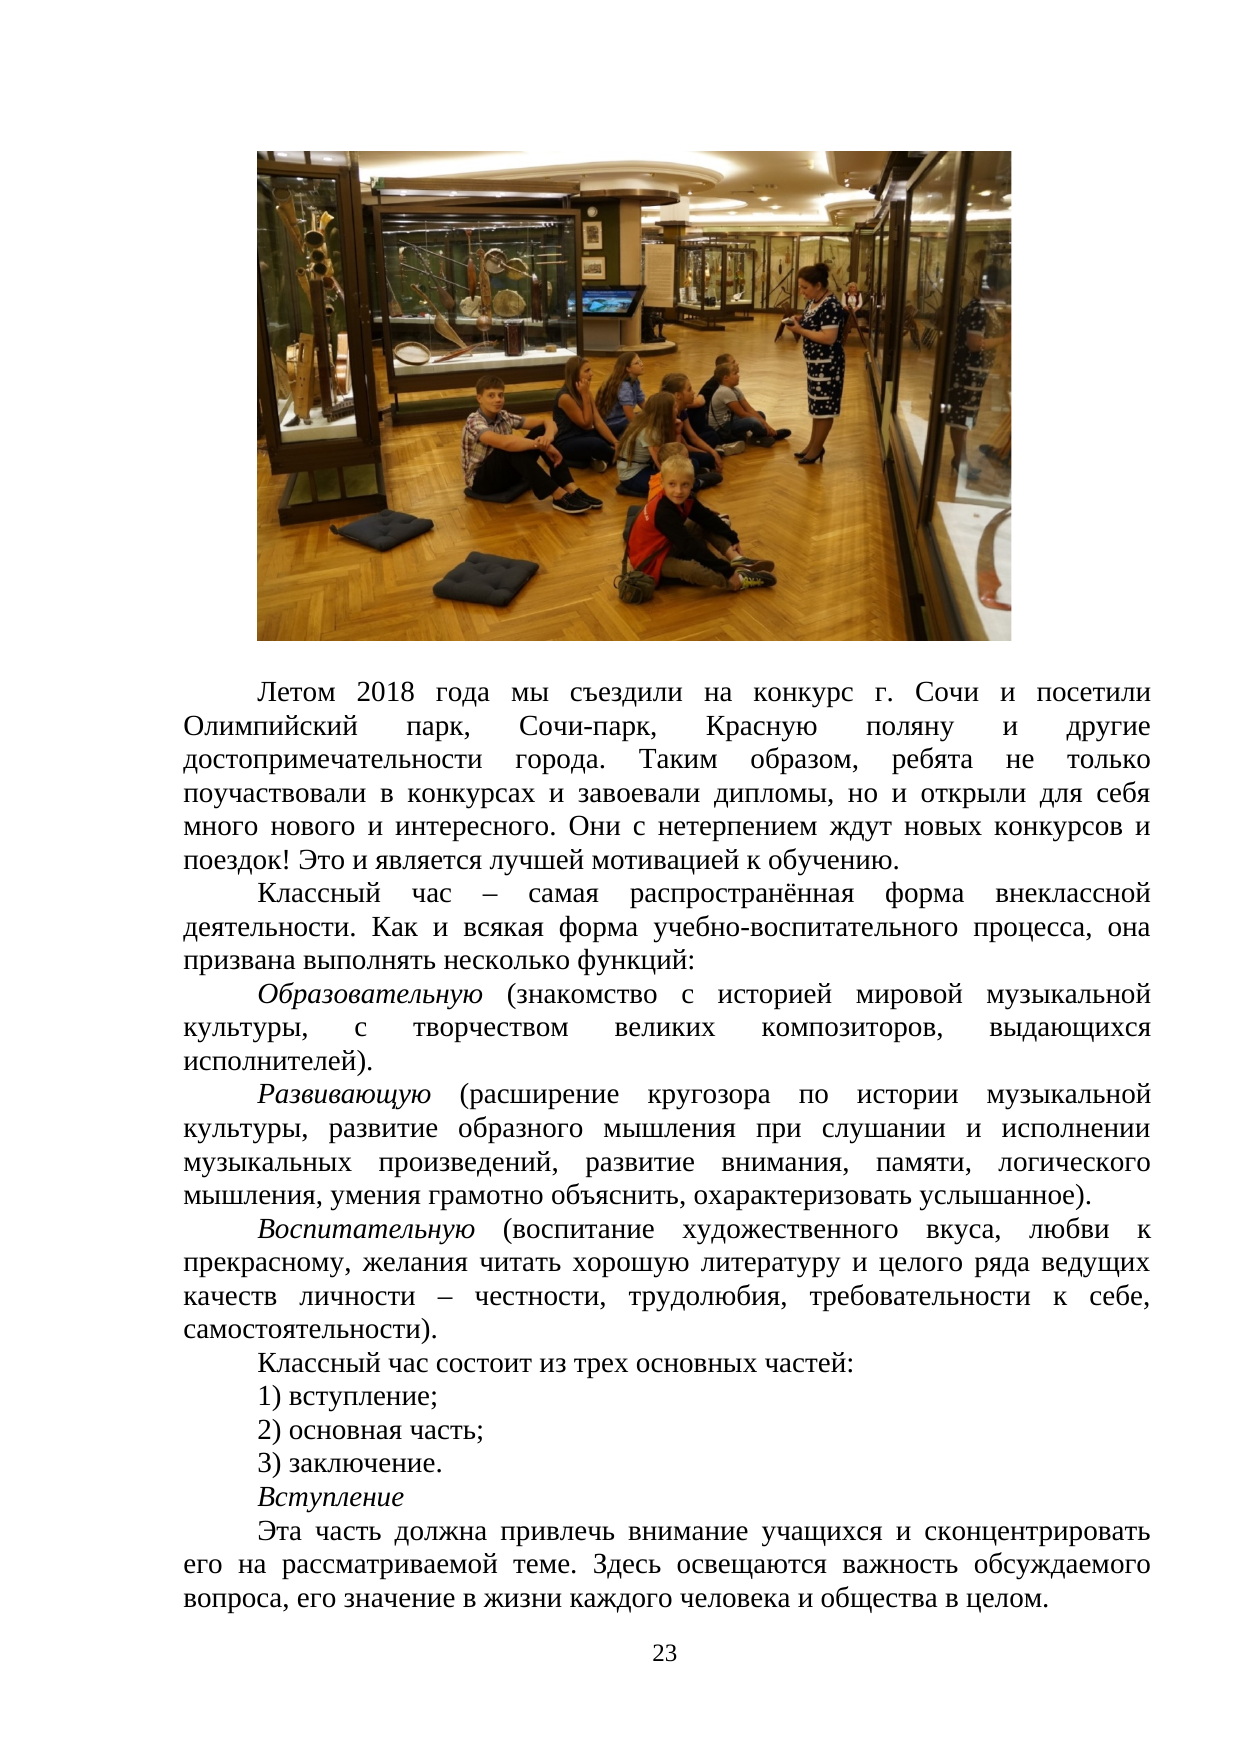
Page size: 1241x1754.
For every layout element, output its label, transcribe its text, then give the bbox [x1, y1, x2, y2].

picture [257, 151, 1012, 641]
text Воспитательную (воспитание художественного вкуса, любви к прекрасному, желания читать хорошую литературу и целого ряда ведущих качеств личности – честности, трудолюбия, требовательности к себе, самостоятельности). [183, 1211, 1152, 1345]
text Развивающую (расширение кругозора по истории музыкальной культуры, развитие образного мышления при слушании и исполнении музыкальных произведений, развитие внимания, памяти, логического мышления, умения грамотно объяснить, охарактеризовать услышанное). [183, 1077, 1152, 1211]
text Классный час – самая распространённая форма внеклассной деятельности. Как и всякая форма учебно-воспитательного процесса, она призвана выполнять несколько функций: [183, 875, 1152, 976]
text Эта часть должна привлечь внимание учащихся и сконцентрировать его на рассматриваемой теме. Здесь освещаются важность обсуждаемого вопроса, его значение в жизни каждого человека и общества в целом. [183, 1513, 1152, 1613]
text Образовательную (знакомство с историей мировой музыкальной культуры, с творчеством великих композиторов, выдающихся исполнителей). [183, 976, 1152, 1077]
text Классный час состоит из трех основных частей: [183, 1345, 1152, 1378]
text Летом 2018 года мы съездили на конкурс г. Сочи и посетили Олимпийский парк, Сочи-парк, Красную поляну и другие достопримечательности города. Таким образом, ребята не только поучаствовали в конкурсах и завоевали дипломы, но и открыли для себя много нового и интересного. Они с нетерпением ждут новых конкурсов и поездок! Это и является лучшей мотивацией к обучению. [183, 674, 1152, 875]
text 3) заключение. [183, 1446, 1152, 1479]
text 1) вступление; [183, 1378, 1152, 1412]
text Вступление [183, 1479, 1152, 1513]
text 2) основная часть; [183, 1412, 1152, 1446]
